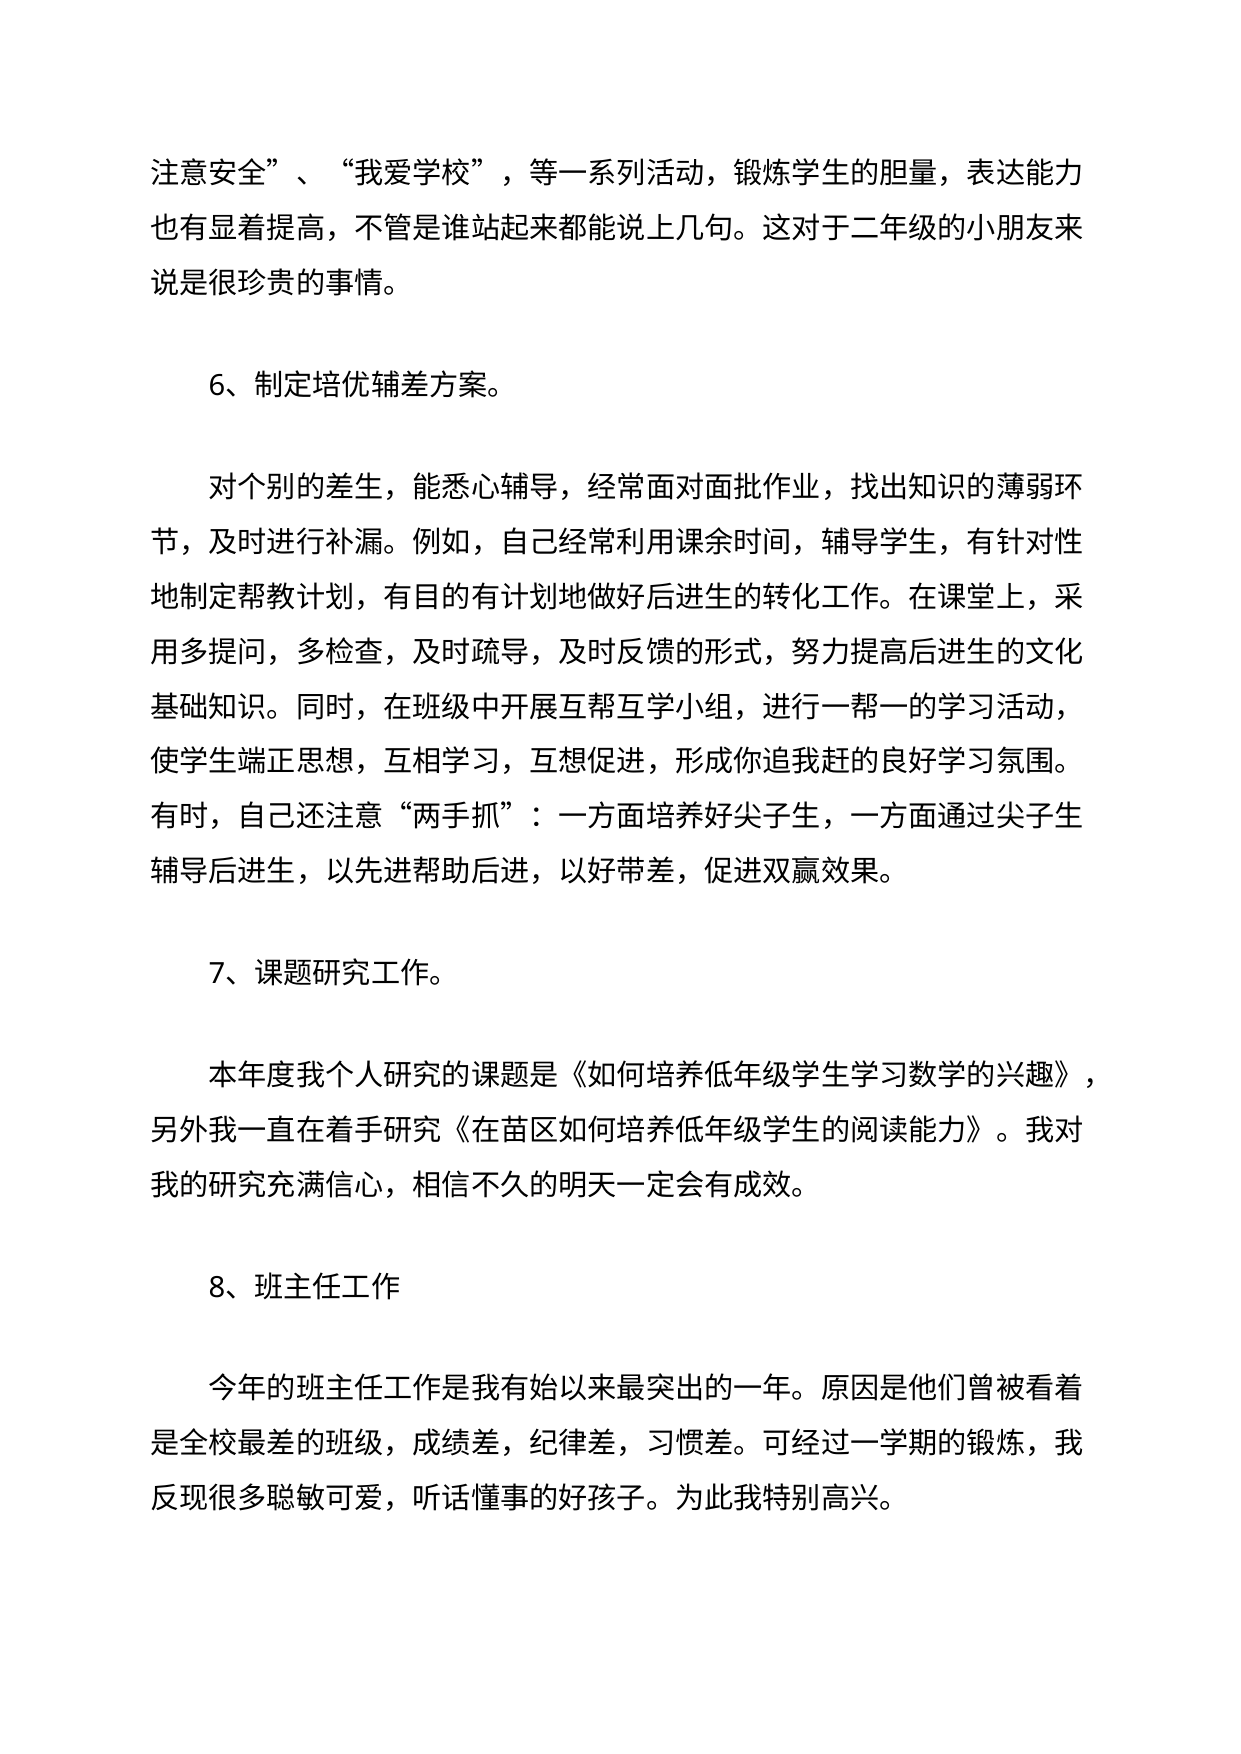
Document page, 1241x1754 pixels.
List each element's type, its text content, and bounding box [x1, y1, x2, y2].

text 本年度我个人研究的课题是《如何培养低年级学生学习数学的兴趣》，另外我一直在着手研究《在苗区如何培养低年级学生的阅读能力》。我对我的研究充满信心，相信不久的明天一定会有成效。 [150, 1052, 1090, 1204]
text 6、制定培优辅差方案。 [150, 362, 1090, 404]
text 今年的班主任工作是我有始以来最突出的一年。原因是他们曾被看着是全校最差的班级，成绩差，纪律差，习惯差。可经过一学期的锻炼，我反现很多聪敏可爱，听话懂事的好孩子。为此我特别高兴。 [150, 1365, 1090, 1517]
text 对个别的差生，能悉心辅导，经常面对面批作业，找出知识的薄弱环节，及时进行补漏。例如，自己经常利用课余时间，辅导学生，有针对性地制定帮教计划，有目的有计划地做好后进生的转化工作。在课堂上，采用多提问，多检查，及时疏导，及时反馈的形式，努力提高后进生的文化基础知识。同时，在班级中开展互帮互学小组，进行一帮一的学习活动，使学生端正思想，互相学习，互想促进，形成你追我赶的良好学习氛围。有时，自己还注意“两手抓”：一方面培养好尖子生，一方面通过尖子生辅导后进生，以先进帮助后进，以好带差，促进双赢效果。 [150, 463, 1090, 890]
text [150, 150, 1090, 302]
text 7、课题研究工作。 [150, 949, 1090, 992]
text 8、班主任工作 [150, 1263, 1090, 1306]
